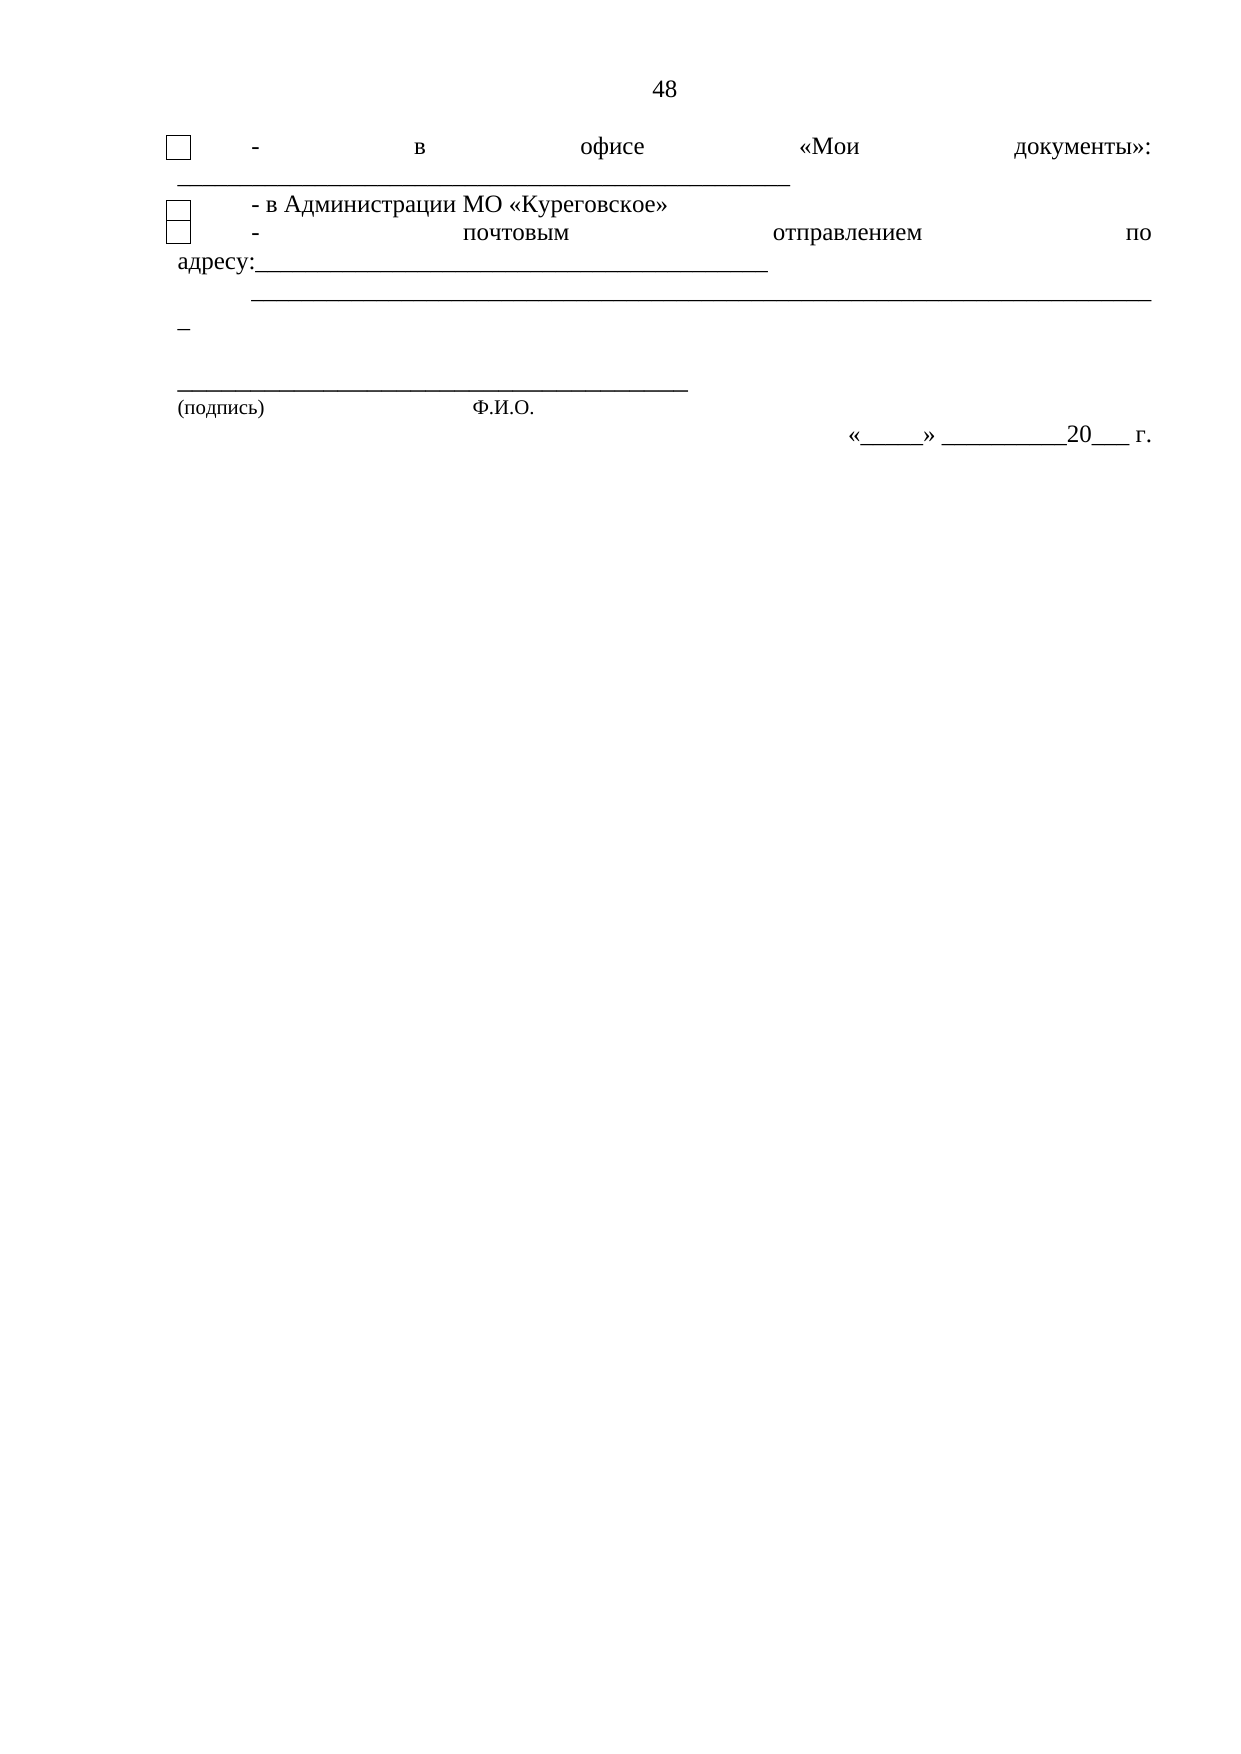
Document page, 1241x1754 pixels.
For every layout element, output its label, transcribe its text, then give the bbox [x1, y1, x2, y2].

text - в офисе «Мои документы»: _________________________________________________ [177, 131, 1152, 189]
text «_____» __________20___ г. [177, 419, 1152, 448]
text (подпись) Ф.И.О. [177, 395, 1152, 419]
text ___________________________________ [177, 361, 1152, 395]
text _________________________________________________________________________ [177, 275, 1152, 332]
text - почтовым отправлением по адресу:_________________________________________ [177, 217, 1152, 275]
text - в Администрации МО «Куреговское» [177, 189, 1152, 217]
